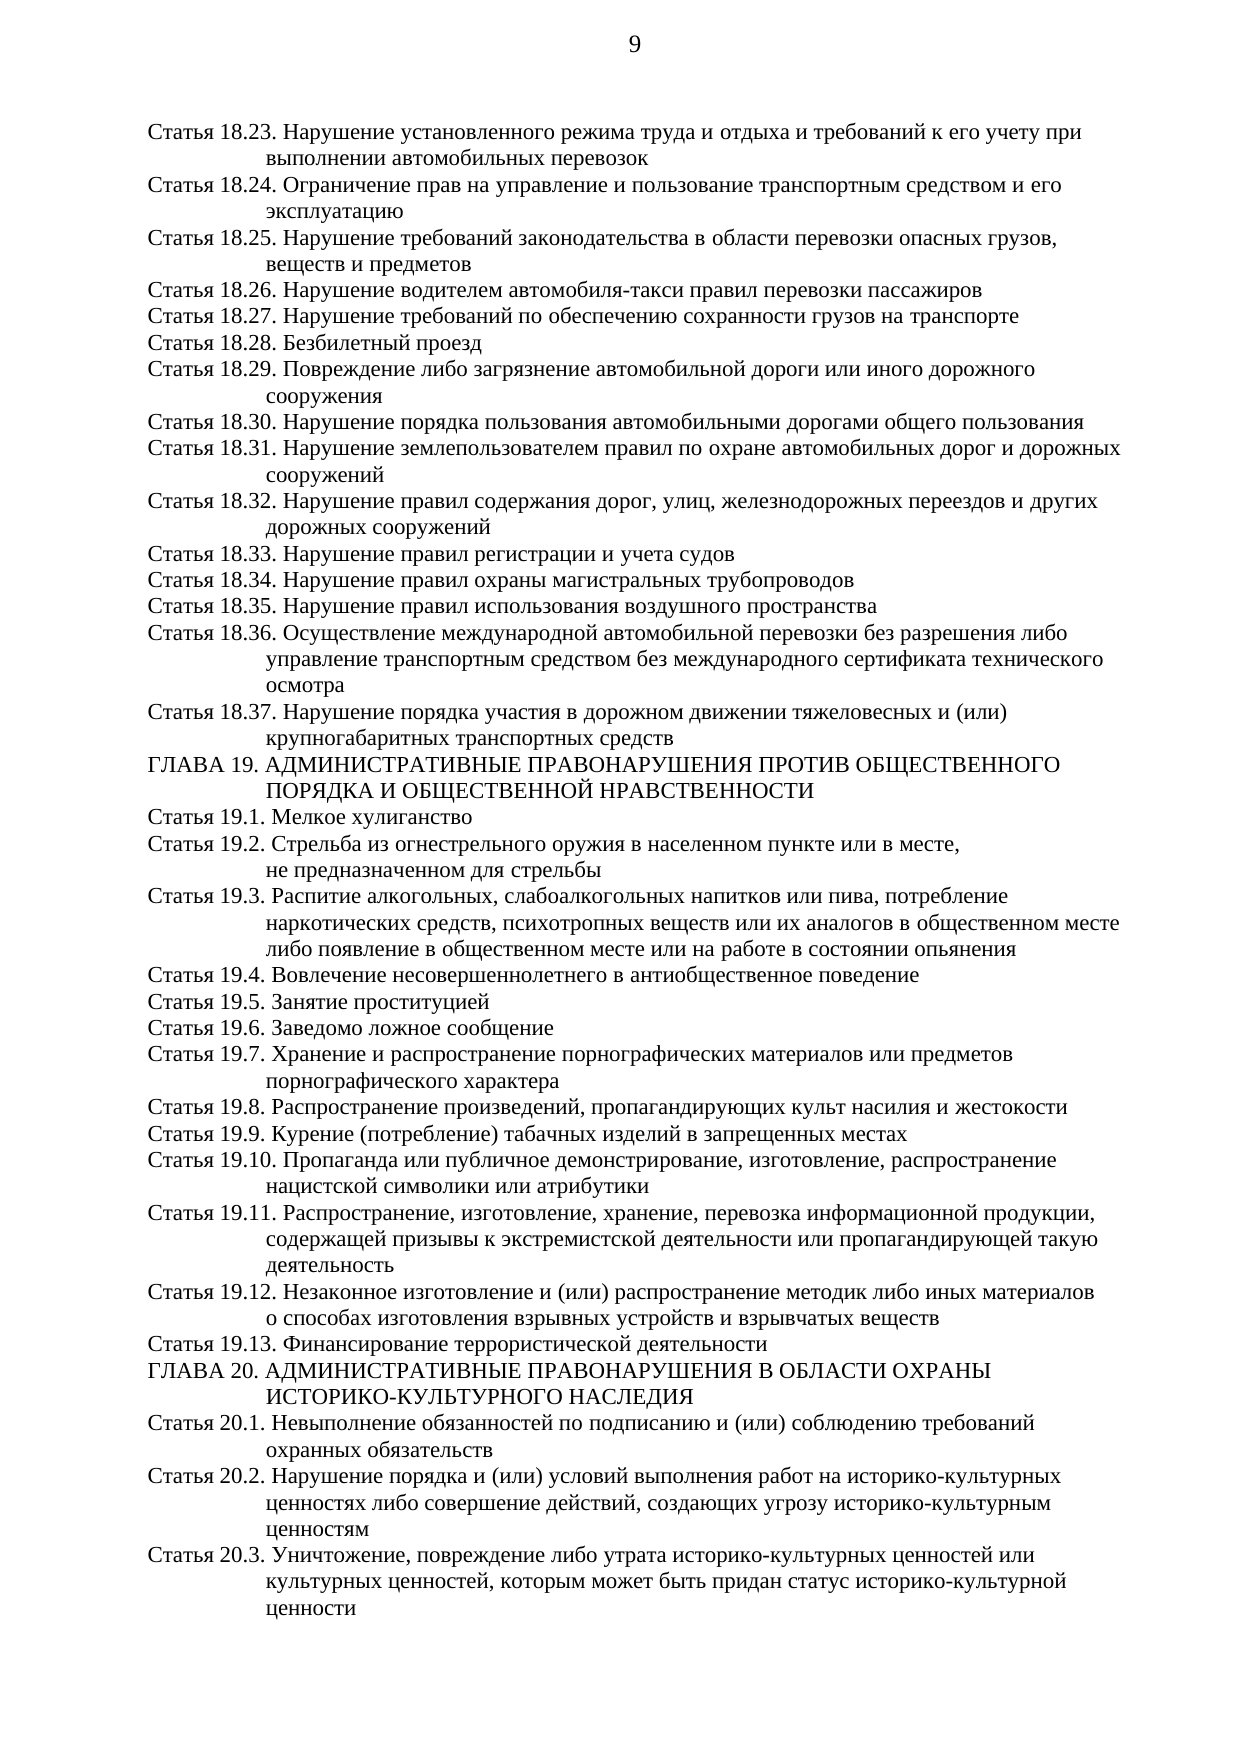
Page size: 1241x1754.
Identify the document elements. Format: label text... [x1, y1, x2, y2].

text Статья 19.1. Мелкое хулиганство [147, 803, 1122, 830]
text Статья 18.36. Осуществление международной автомобильной перевозки без разрешения либо управление транспортным средством без международного сертификата технического осмотра [147, 619, 1122, 698]
text Статья 18.30. Нарушение порядка пользования автомобильными дорогами общего пользования [147, 408, 1122, 434]
text Статья 18.31. Нарушение землепользователем правил по охране автомобильных дорог и дорожных сооружений [147, 434, 1122, 487]
text Статья 19.6. Заведомо ложное сообщение [147, 1014, 1122, 1041]
text ГЛАВА 19. АДМИНИСТРАТИВНЫЕ ПРАВОНАРУШЕНИЯ ПРОТИВ ОБЩЕСТВЕННОГО ПОРЯДКА И ОБЩЕСТВЕННОЙ НРАВСТВЕННОСТИ [147, 751, 1122, 803]
text Статья 19.13. Финансирование террористической деятельности [147, 1330, 1122, 1357]
text Статья 19.10. Пропаганда или публичное демонстрирование, изготовление, распространение нацистской символики или атрибутики [147, 1146, 1122, 1199]
text Статья 18.28. Безбилетный проезд [147, 329, 1122, 355]
text Статья 19.5. Занятие проституцией [147, 988, 1122, 1014]
text Статья 18.37. Нарушение порядка участия в дорожном движении тяжеловесных и (или) крупногабаритных транспортных средств [147, 698, 1122, 751]
text ГЛАВА 20. АДМИНИСТРАТИВНЫЕ ПРАВОНАРУШЕНИЯ В ОБЛАСТИ ОХРАНЫ ИСТОРИКО-КУЛЬТУРНОГО НАСЛЕДИЯ [147, 1357, 1122, 1409]
text Статья 19.2. Стрельба из огнестрельного оружия в населенном пункте или в месте, не предназначенном для стрельбы [147, 830, 1122, 882]
text Статья 19.4. Вовлечение несовершеннолетнего в антиобщественное поведение [147, 961, 1122, 988]
text Статья 18.24. Ограничение прав на управление и пользование транспортным средством и его эксплуатацию [147, 171, 1122, 223]
text Статья 18.35. Нарушение правил использования воздушного пространства [147, 592, 1122, 619]
text Статья 20.2. Нарушение порядка и (или) условий выполнения работ на историко-культурных ценностях либо совершение действий, создающих угрозу историко-культурным ценностям [147, 1462, 1122, 1541]
text Статья 19.11. Распространение, изготовление, хранение, перевозка информационной продукции, содержащей призывы к экстремистской деятельности или пропагандирующей такую деятельность [147, 1199, 1122, 1278]
text Статья 18.25. Нарушение требований законодательства в области перевозки опасных грузов, веществ и предметов [147, 223, 1122, 276]
text Статья 19.9. Курение (потребление) табачных изделий в запрещенных местах [147, 1119, 1122, 1146]
text Статья 19.8. Распространение произведений, пропагандирующих культ насилия и жестокости [147, 1093, 1122, 1119]
text Статья 18.32. Нарушение правил содержания дорог, улиц, железнодорожных переездов и других дорожных сооружений [147, 487, 1122, 540]
text Статья 18.29. Повреждение либо загрязнение автомобильной дороги или иного дорожного сооружения [147, 355, 1122, 408]
text Статья 18.27. Нарушение требований по обеспечению сохранности грузов на транспорте [147, 303, 1122, 329]
text Статья 20.3. Уничтожение, повреждение либо утрата историко-культурных ценностей или культурных ценностей, которым может быть придан статус историко-культурной ценности [147, 1541, 1122, 1620]
text Статья 18.26. Нарушение водителем автомобиля-такси правил перевозки пассажиров [147, 276, 1122, 303]
text Статья 18.23. Нарушение установленного режима труда и отдыха и требований к его учету при выполнении автомобильных перевозок [147, 118, 1122, 171]
text Статья 19.7. Хранение и распространение порнографических материалов или предметов порнографического характера [147, 1041, 1122, 1093]
text Статья 19.3. Распитие алкогольных, слабоалкогольных напитков или пива, потребление наркотических средств, психотропных веществ или их аналогов в общественном месте либо появление в общественном месте или на работе в состоянии опьянения [147, 882, 1122, 961]
text Статья 20.1. Невыполнение обязанностей по подписанию и (или) соблюдению требований охранных обязательств [147, 1409, 1122, 1462]
text Статья 18.34. Нарушение правил охраны магистральных трубопроводов [147, 566, 1122, 592]
text Статья 19.12. Незаконное изготовление и (или) распространение методик либо иных материалов о способах изготовления взрывных устройств и взрывчатых веществ [147, 1278, 1122, 1330]
text Статья 18.33. Нарушение правил регистрации и учета судов [147, 540, 1122, 566]
